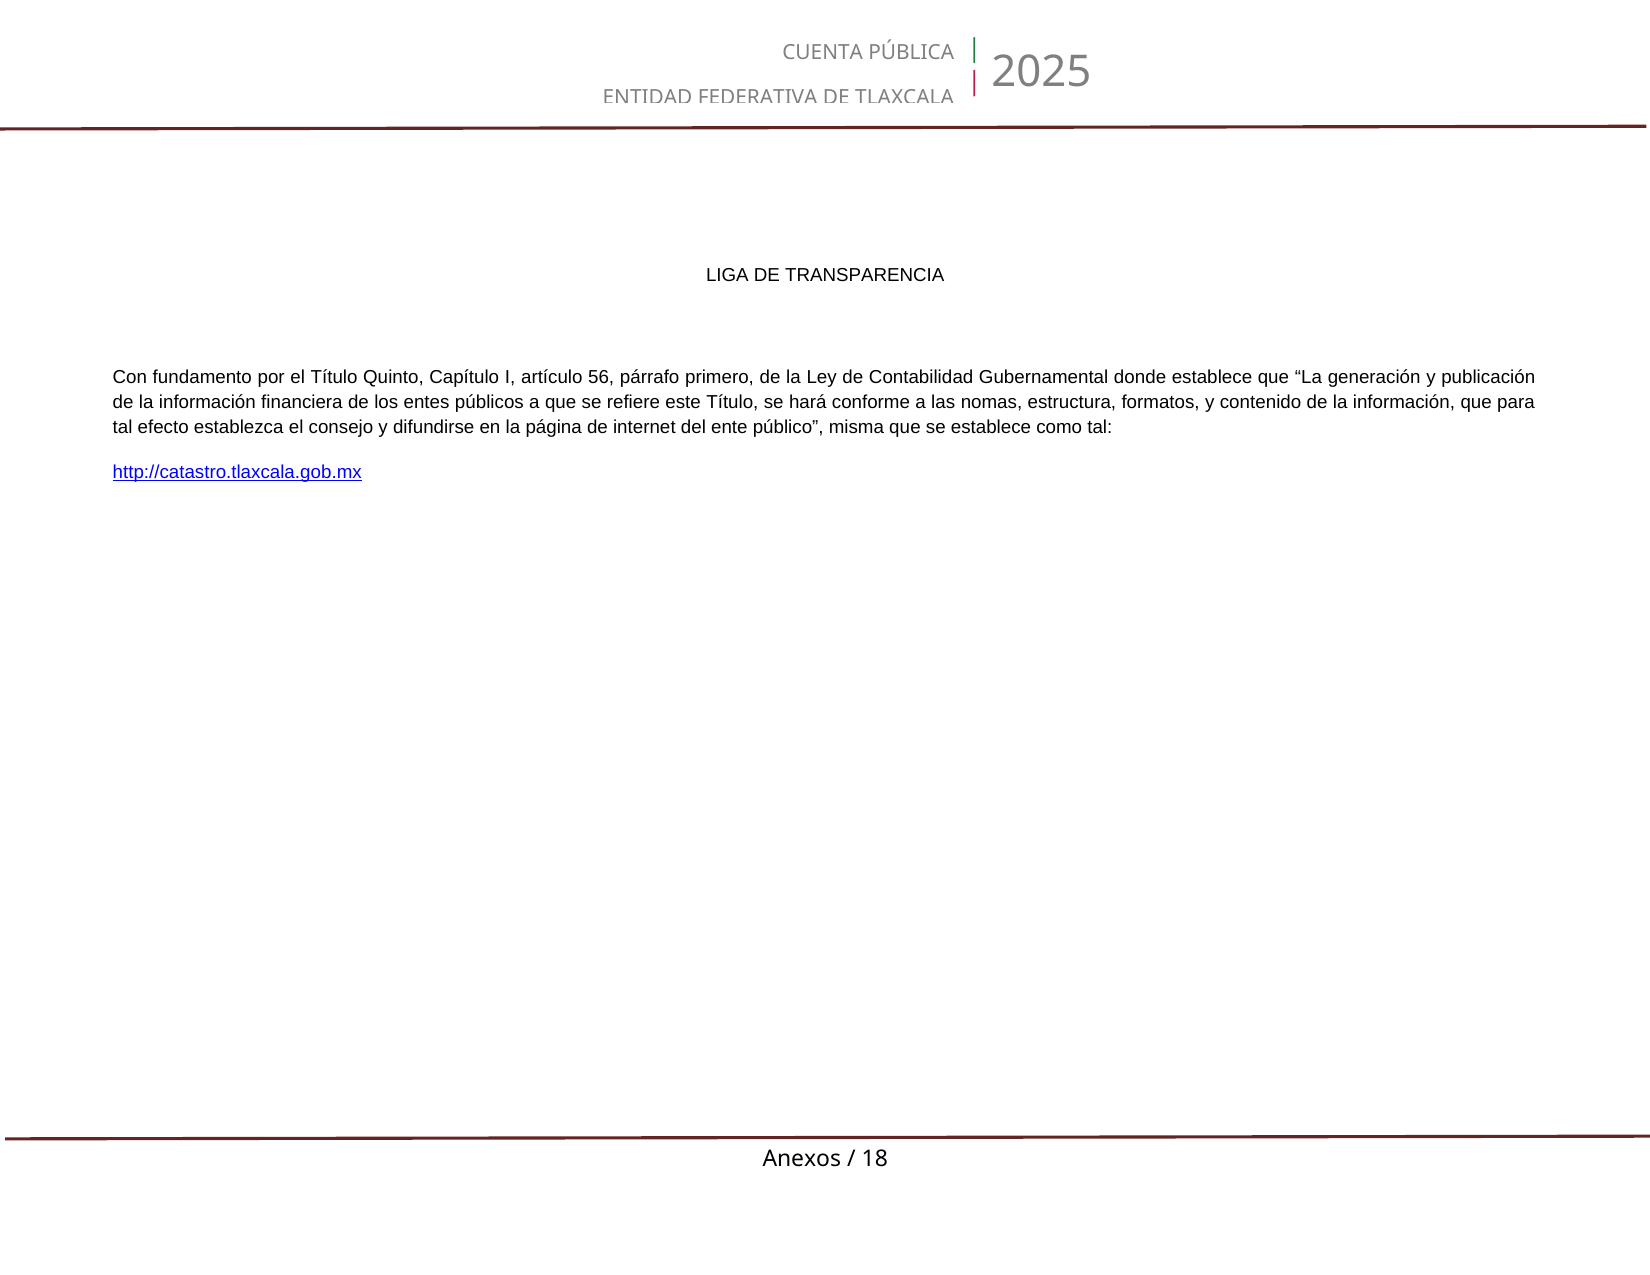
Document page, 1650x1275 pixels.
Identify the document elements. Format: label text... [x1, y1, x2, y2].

text LIGA DE TRANSPARENCIA [112, 263, 1537, 285]
text http://catastro.tlaxcala.gob.mx [112, 461, 1537, 483]
picture [968, 28, 985, 99]
text Con fundamento por el Título Quinto, Capítulo I, artículo 56, párrafo primero, de la Ley de Contabilidad Gubernamental donde establece que “La generación y publicación de la información financiera de los entes públicos a que se refiere este Título, se hará conforme a las nomas, estructura, formatos, y contenido de la información, que para tal efecto establezca el consejo y difundirse en la página de internet del ente público”, misma que se establece como tal: [112, 366, 1537, 437]
